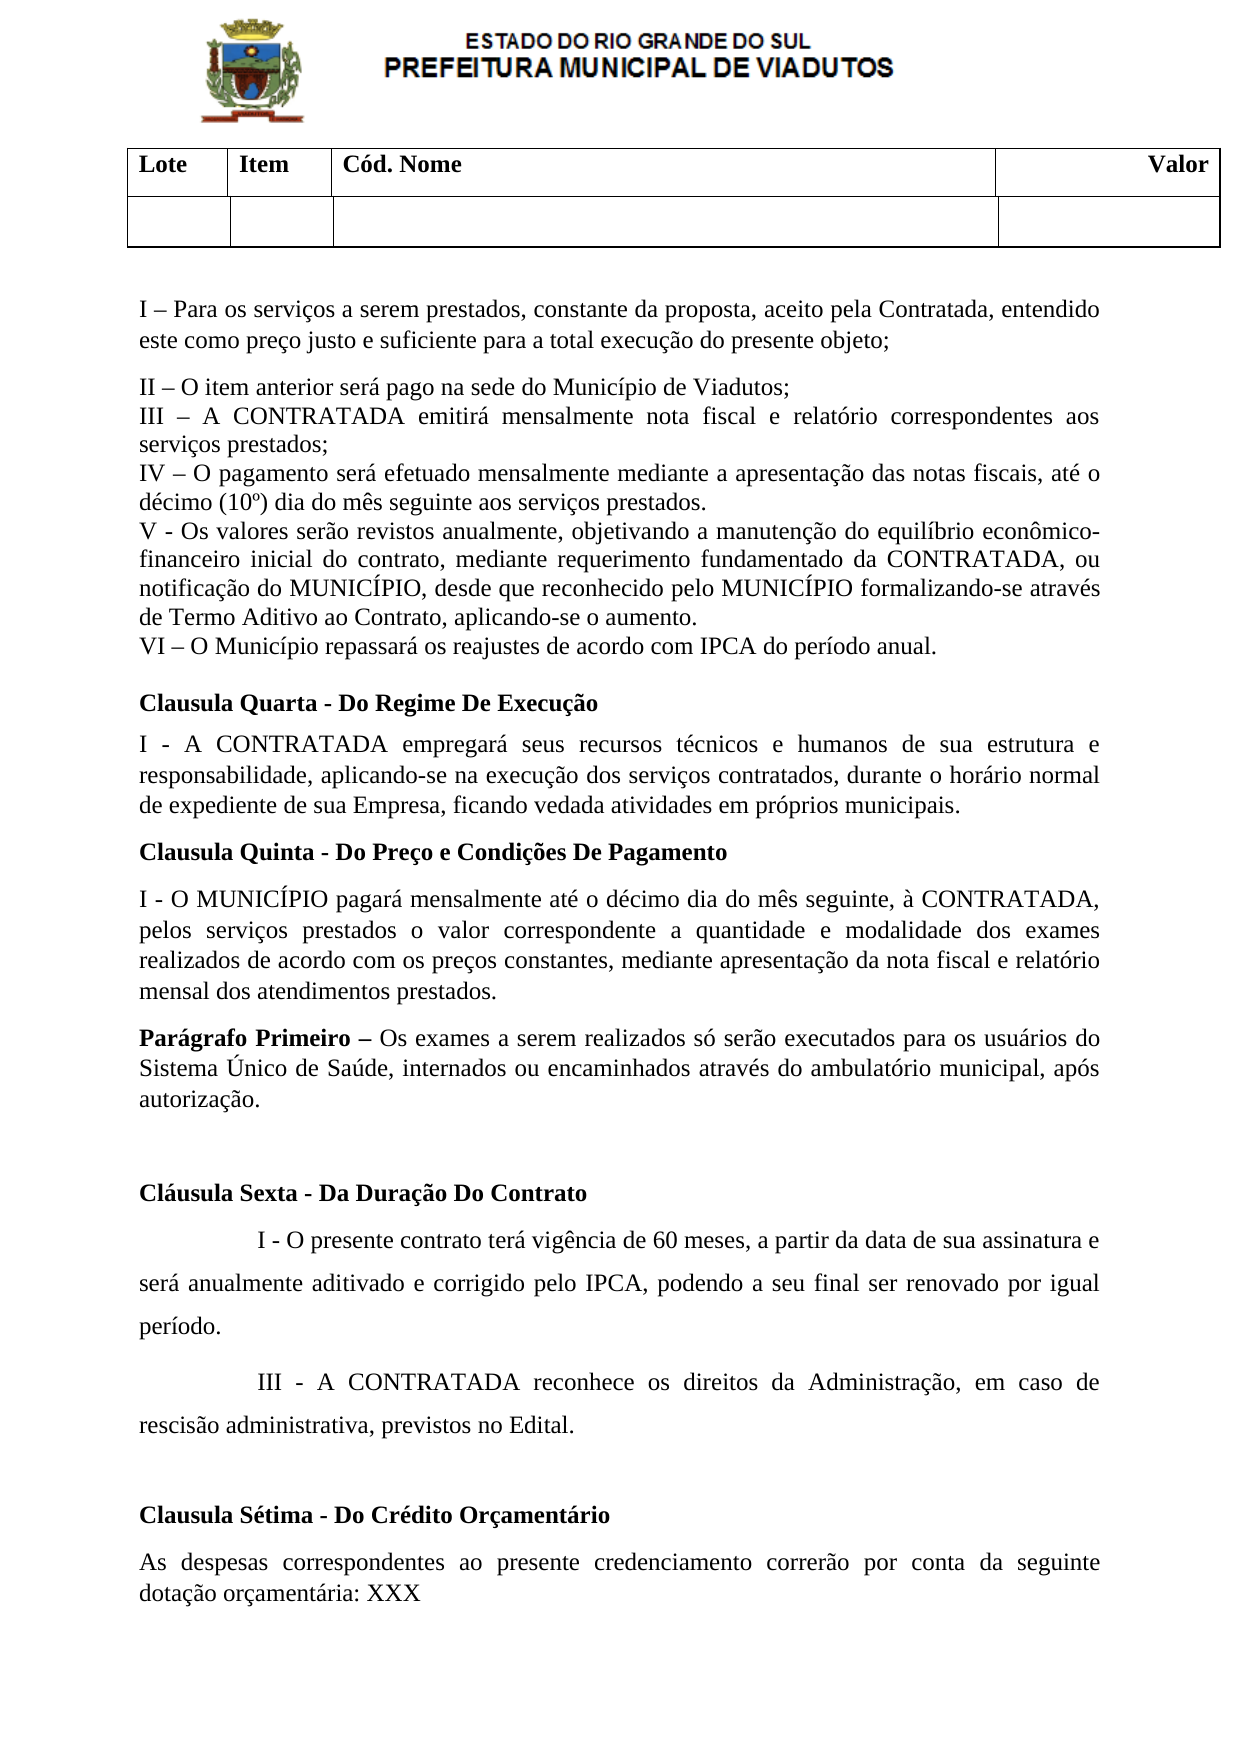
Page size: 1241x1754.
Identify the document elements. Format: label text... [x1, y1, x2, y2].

text Cláusula Sexta - Da Duração Do Contrato [139, 1178, 1101, 1207]
text IV – O pagamento será efetuado mensalmente mediante a apresentação das notas fiscais, até o décimo (10º) dia do mês seguinte aos serviços prestados. [139, 458, 1101, 516]
table_header Item [228, 149, 331, 196]
text Clausula Sétima - Do Crédito Orçamentário [139, 1500, 1101, 1529]
text Parágrafo Primeiro – Os exames a serem realizados só serão executados para os usuários do Sistema Único de Saúde, internados ou encaminhados através do ambulatório municipal, após autorização. [139, 1023, 1101, 1112]
text II – O item anterior será pago na sede do Município de Viadutos; [139, 372, 1101, 401]
table_header Lote [128, 149, 227, 196]
text As despesas correspondentes ao presente credenciamento correrão por conta da seguinte dotação orçamentária: XXX [139, 1547, 1101, 1606]
picture [138, 13, 1143, 140]
table_header Valor [996, 149, 1219, 196]
text Clausula Quarta - Do Regime De Execução [139, 688, 1101, 717]
text III – A CONTRATADA emitirá mensalmente nota fiscal e relatório correspondentes aos serviços prestados; [139, 401, 1101, 458]
text I - O presente contrato terá vigência de 60 meses, a partir da data de sua assinatura e será anualmente aditivado e corrigido pelo IPCA, podendo a seu final ser renovado por igual período. [139, 1225, 1101, 1340]
text I – Para os serviços a serem prestados, constante da proposta, aceito pela Contratada, entendido este como preço justo e suficiente para a total execução do presente objeto; [139, 294, 1101, 354]
text Clausula Quinta - Do Preço e Condições De Pagamento [139, 837, 1101, 866]
text V - Os valores serão revistos anualmente, objetivando a manutenção do equilíbrio econômico-financeiro inicial do contrato, mediante requerimento fundamentado da CONTRATADA, ou notificação do MUNICÍPIO, desde que reconhecido pelo MUNICÍPIO formalizando-se através de Termo Aditivo ao Contrato, aplicando-se o aumento. [139, 516, 1101, 631]
table_header Cód. Nome [332, 149, 995, 196]
text I - O MUNICÍPIO pagará mensalmente até o décimo dia do mês seguinte, à CONTRATADA, pelos serviços prestados o valor correspondente a quantidade e modalidade dos exames realizados de acordo com os preços constantes, mediante apresentação da nota fiscal e relatório mensal dos atendimentos prestados. [139, 884, 1101, 1004]
text III - A CONTRATADA reconhece os direitos da Administração, em caso de rescisão administrativa, previstos no Edital. [139, 1367, 1101, 1439]
table_cell [999, 197, 1219, 246]
text I - A CONTRATADA empregará seus recursos técnicos e humanos de sua estrutura e responsabilidade, aplicando-se na execução dos serviços contratados, durante o horário normal de expediente de sua Empresa, ficando vedada atividades em próprios municipais. [139, 729, 1101, 819]
table_cell [128, 197, 230, 246]
table_cell [334, 197, 998, 246]
table_cell [231, 197, 333, 246]
text VI – O Município repassará os reajustes de acordo com IPCA do período anual. [139, 631, 1101, 659]
